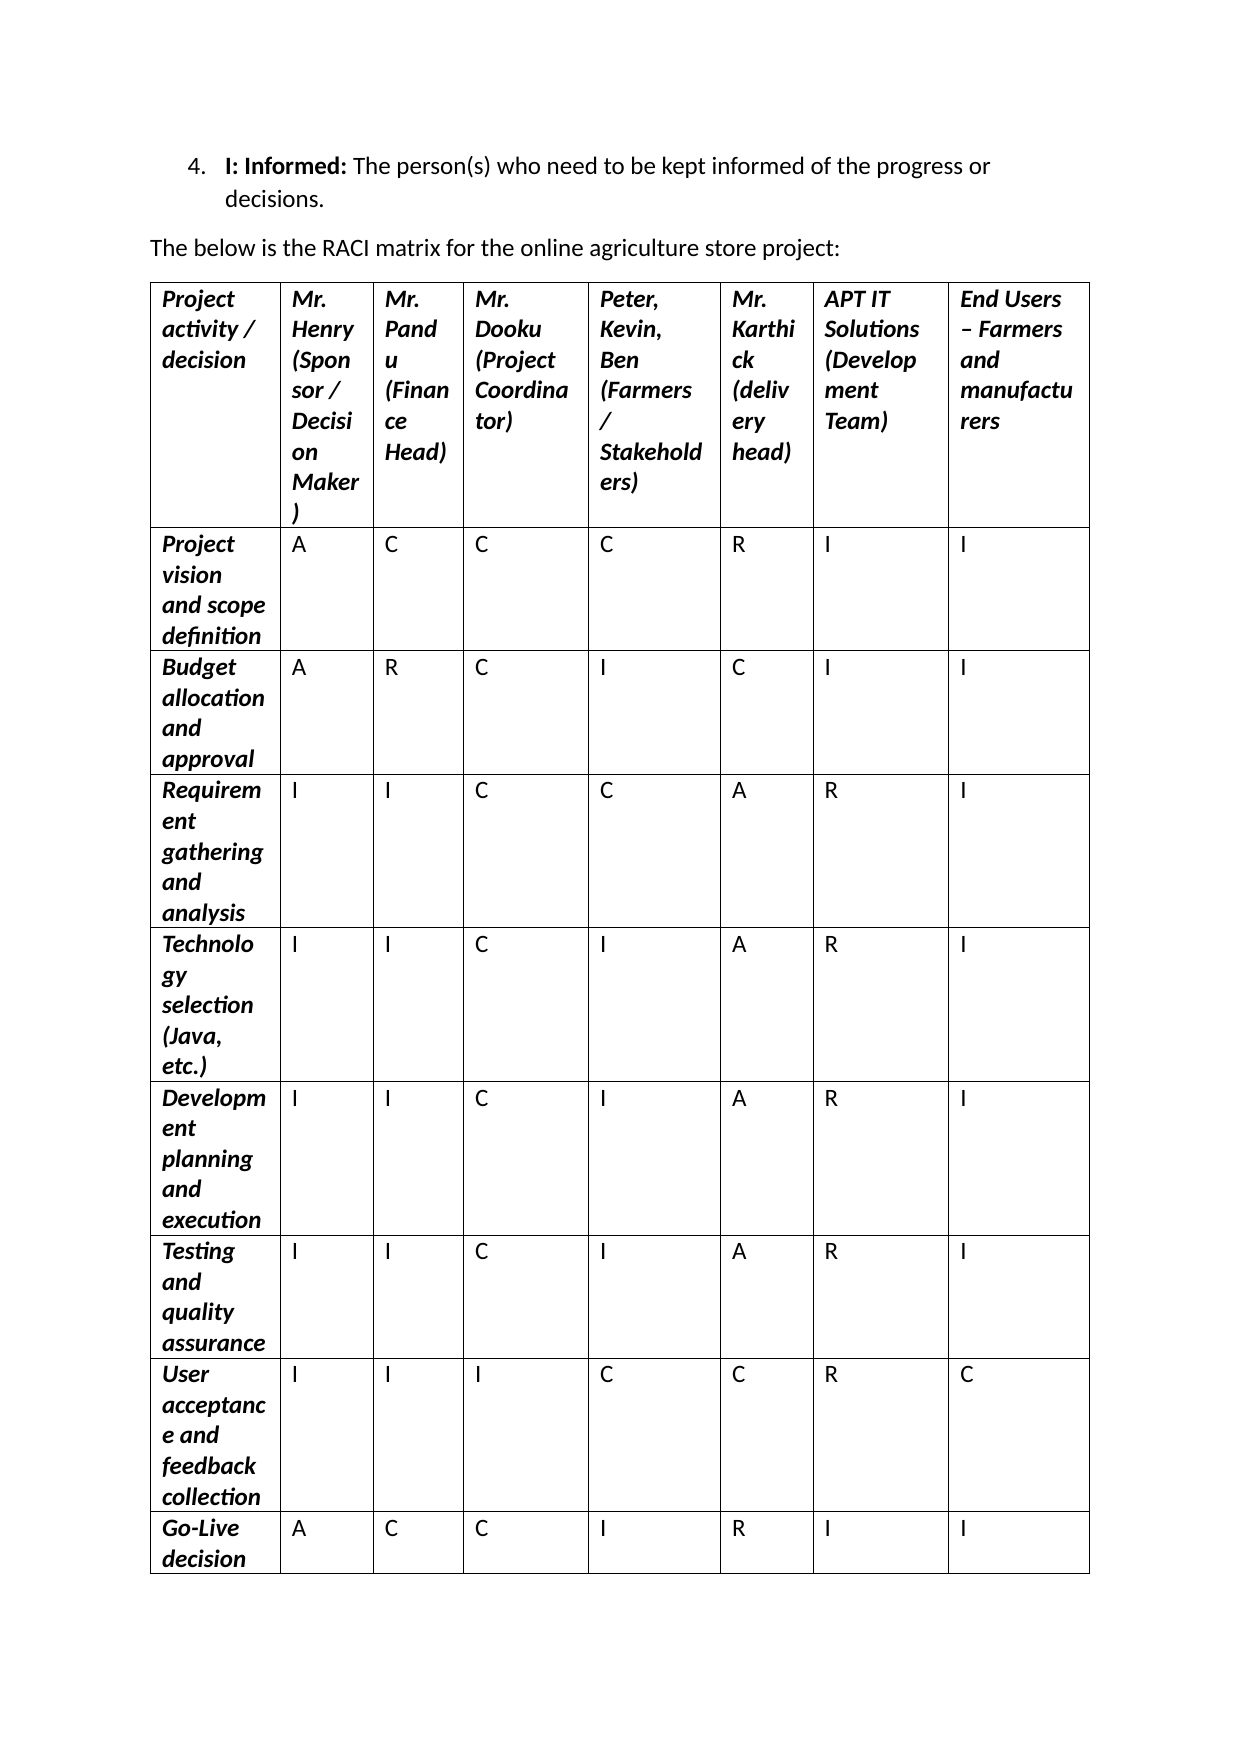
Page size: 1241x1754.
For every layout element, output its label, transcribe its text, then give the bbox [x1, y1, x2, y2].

table_cell I [589, 1512, 720, 1573]
table_cell C [464, 775, 588, 927]
table_header Mr. Karthick (delivery head) [721, 283, 813, 527]
table_cell Testing and quality assurance [151, 1236, 280, 1358]
table_header APT IT Solutions (Development Team) [814, 283, 948, 527]
table_cell R [814, 1236, 948, 1358]
table_cell User acceptance and feedback collection [151, 1359, 280, 1511]
list I: Informed: The person(s) who need to be kept informed of the progress or decisions. [187, 150, 1090, 213]
table_cell I [814, 651, 948, 773]
table_cell R [374, 651, 463, 773]
table_cell I [374, 1082, 463, 1234]
table_cell I [949, 651, 1089, 773]
table_cell Project vision and scope definition [151, 528, 280, 650]
table_cell C [589, 528, 720, 650]
table_cell C [721, 651, 813, 773]
table_cell Development planning and execution [151, 1082, 280, 1234]
table_cell C [589, 1359, 720, 1511]
table_cell I [281, 1359, 373, 1511]
table_cell C [464, 528, 588, 650]
table_cell C [464, 928, 588, 1081]
table_cell R [721, 528, 813, 650]
table_header Mr. Pandu (Finance Head) [374, 283, 463, 527]
table_cell C [589, 775, 720, 927]
table_cell I [464, 1359, 588, 1511]
table_cell R [814, 1359, 948, 1511]
table_cell A [721, 928, 813, 1081]
table_cell I [589, 1082, 720, 1234]
table_cell Requirement gathering and analysis [151, 775, 280, 927]
table_cell A [281, 528, 373, 650]
table_cell C [464, 1512, 588, 1573]
table_cell I [949, 928, 1089, 1081]
table_cell I [589, 1236, 720, 1358]
text The below is the RACI matrix for the online agriculture store project: [150, 232, 1090, 263]
table_cell I [281, 1236, 373, 1358]
table_cell I [374, 775, 463, 927]
table_cell I [374, 1236, 463, 1358]
table_cell I [281, 775, 373, 927]
table_cell A [281, 1512, 373, 1573]
table_cell I [814, 528, 948, 650]
table_cell C [464, 1082, 588, 1234]
table_cell I [589, 928, 720, 1081]
table_cell R [721, 1512, 813, 1573]
table_cell I [949, 1236, 1089, 1358]
table_cell C [374, 528, 463, 650]
table_cell I [374, 928, 463, 1081]
table_cell I [589, 651, 720, 773]
table_cell C [949, 1359, 1089, 1511]
table_cell I [814, 1512, 948, 1573]
table_cell A [721, 1082, 813, 1234]
table_cell I [281, 1082, 373, 1234]
table_cell C [721, 1359, 813, 1511]
table_cell I [949, 775, 1089, 927]
table_cell A [721, 775, 813, 927]
table_header End Users – Farmers and manufacturers [949, 283, 1089, 527]
table_header Project activity / decision [151, 283, 280, 527]
table_header Mr. Henry (Sponsor / Decision Maker) [281, 283, 373, 527]
table_cell A [721, 1236, 813, 1358]
table_cell I [281, 928, 373, 1081]
table_cell R [814, 775, 948, 927]
table_cell I [949, 528, 1089, 650]
table_header Peter, Kevin, Ben (Farmers / Stakeholders) [589, 283, 720, 527]
table_cell C [464, 1236, 588, 1358]
table_cell Budget allocation and approval [151, 651, 280, 773]
table_cell Technology selection (Java, etc.) [151, 928, 280, 1081]
table_header Mr. Dooku (Project Coordinator) [464, 283, 588, 527]
table_cell I [949, 1512, 1089, 1573]
table_cell R [814, 928, 948, 1081]
table_cell C [464, 651, 588, 773]
table_cell Go-Live decision [151, 1512, 280, 1573]
table_cell A [281, 651, 373, 773]
table_cell I [949, 1082, 1089, 1234]
table_cell C [374, 1512, 463, 1573]
table_cell R [814, 1082, 948, 1234]
table_cell I [374, 1359, 463, 1511]
